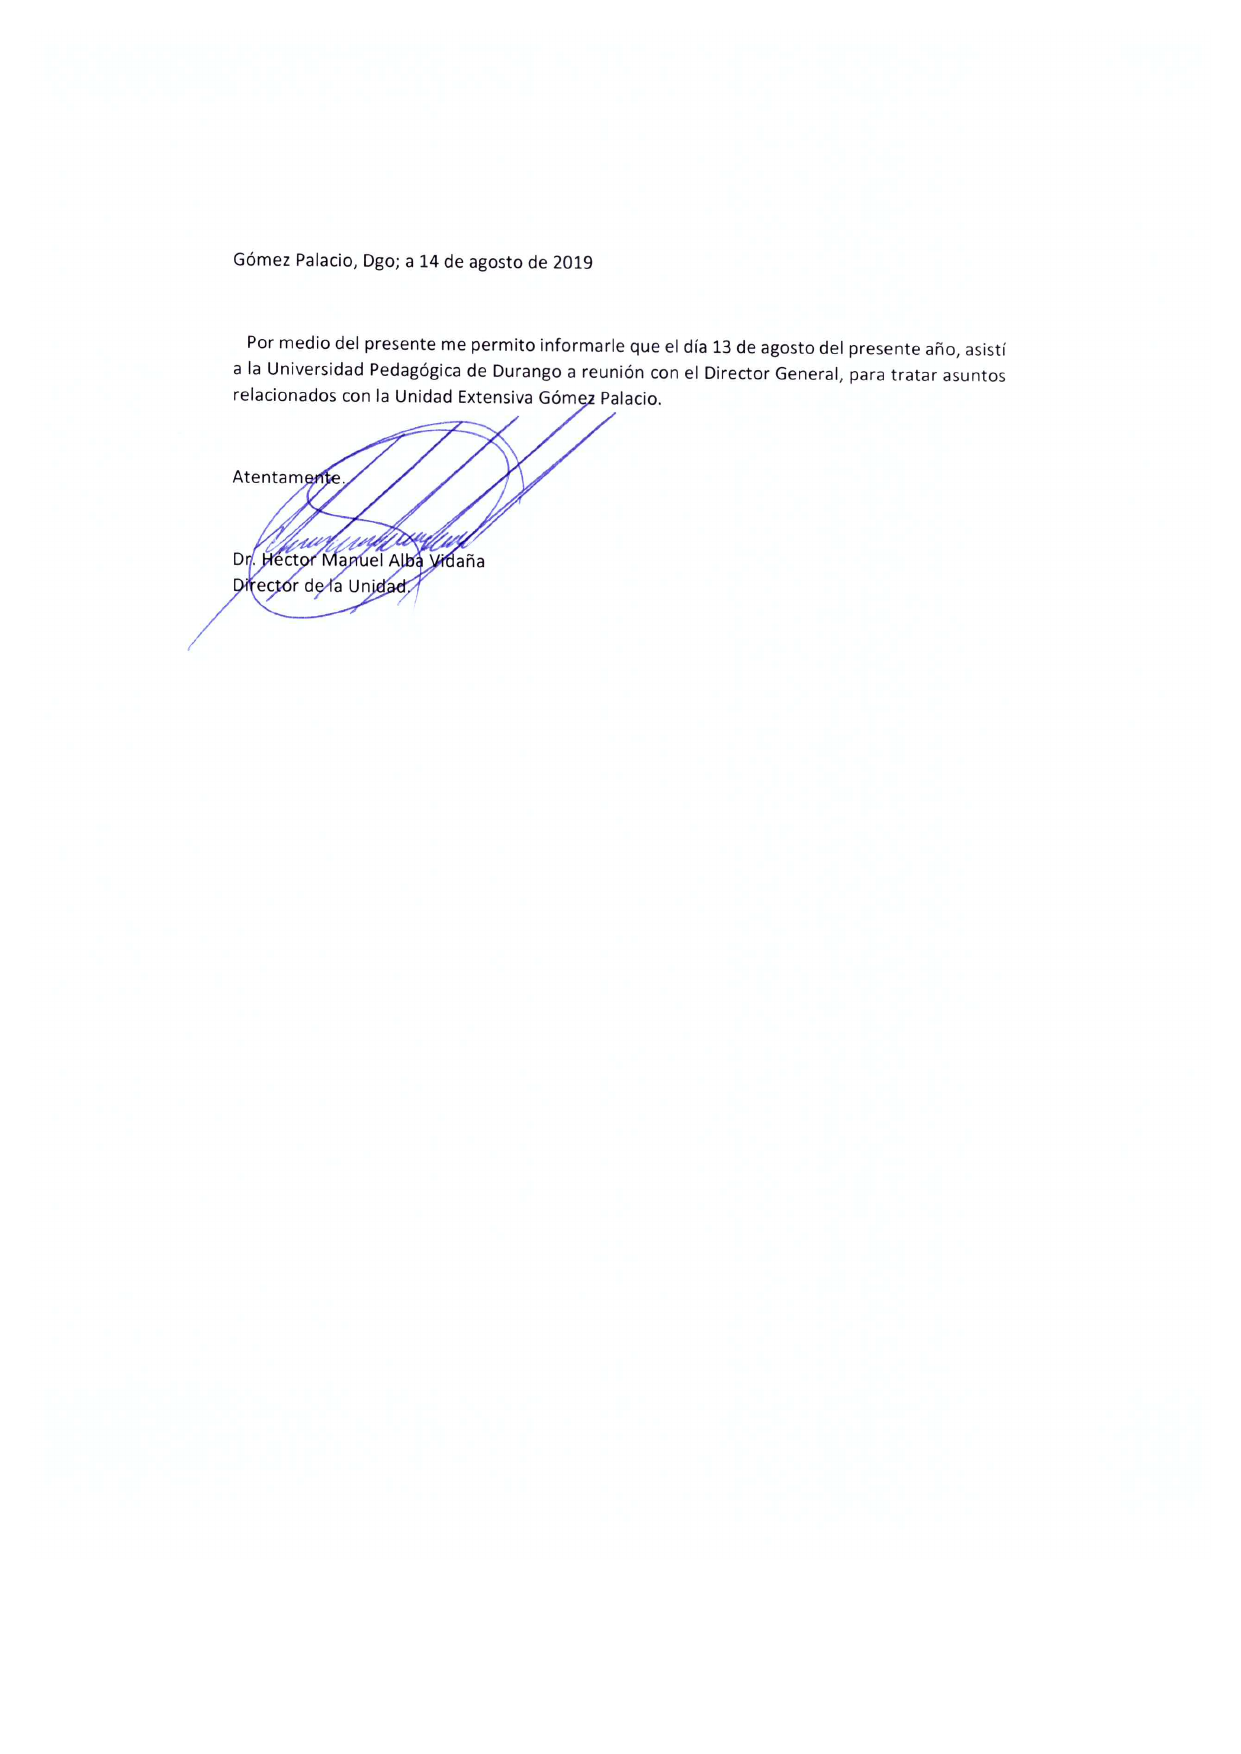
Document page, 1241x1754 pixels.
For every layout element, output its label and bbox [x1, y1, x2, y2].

picture [29, 29, 1211, 1559]
